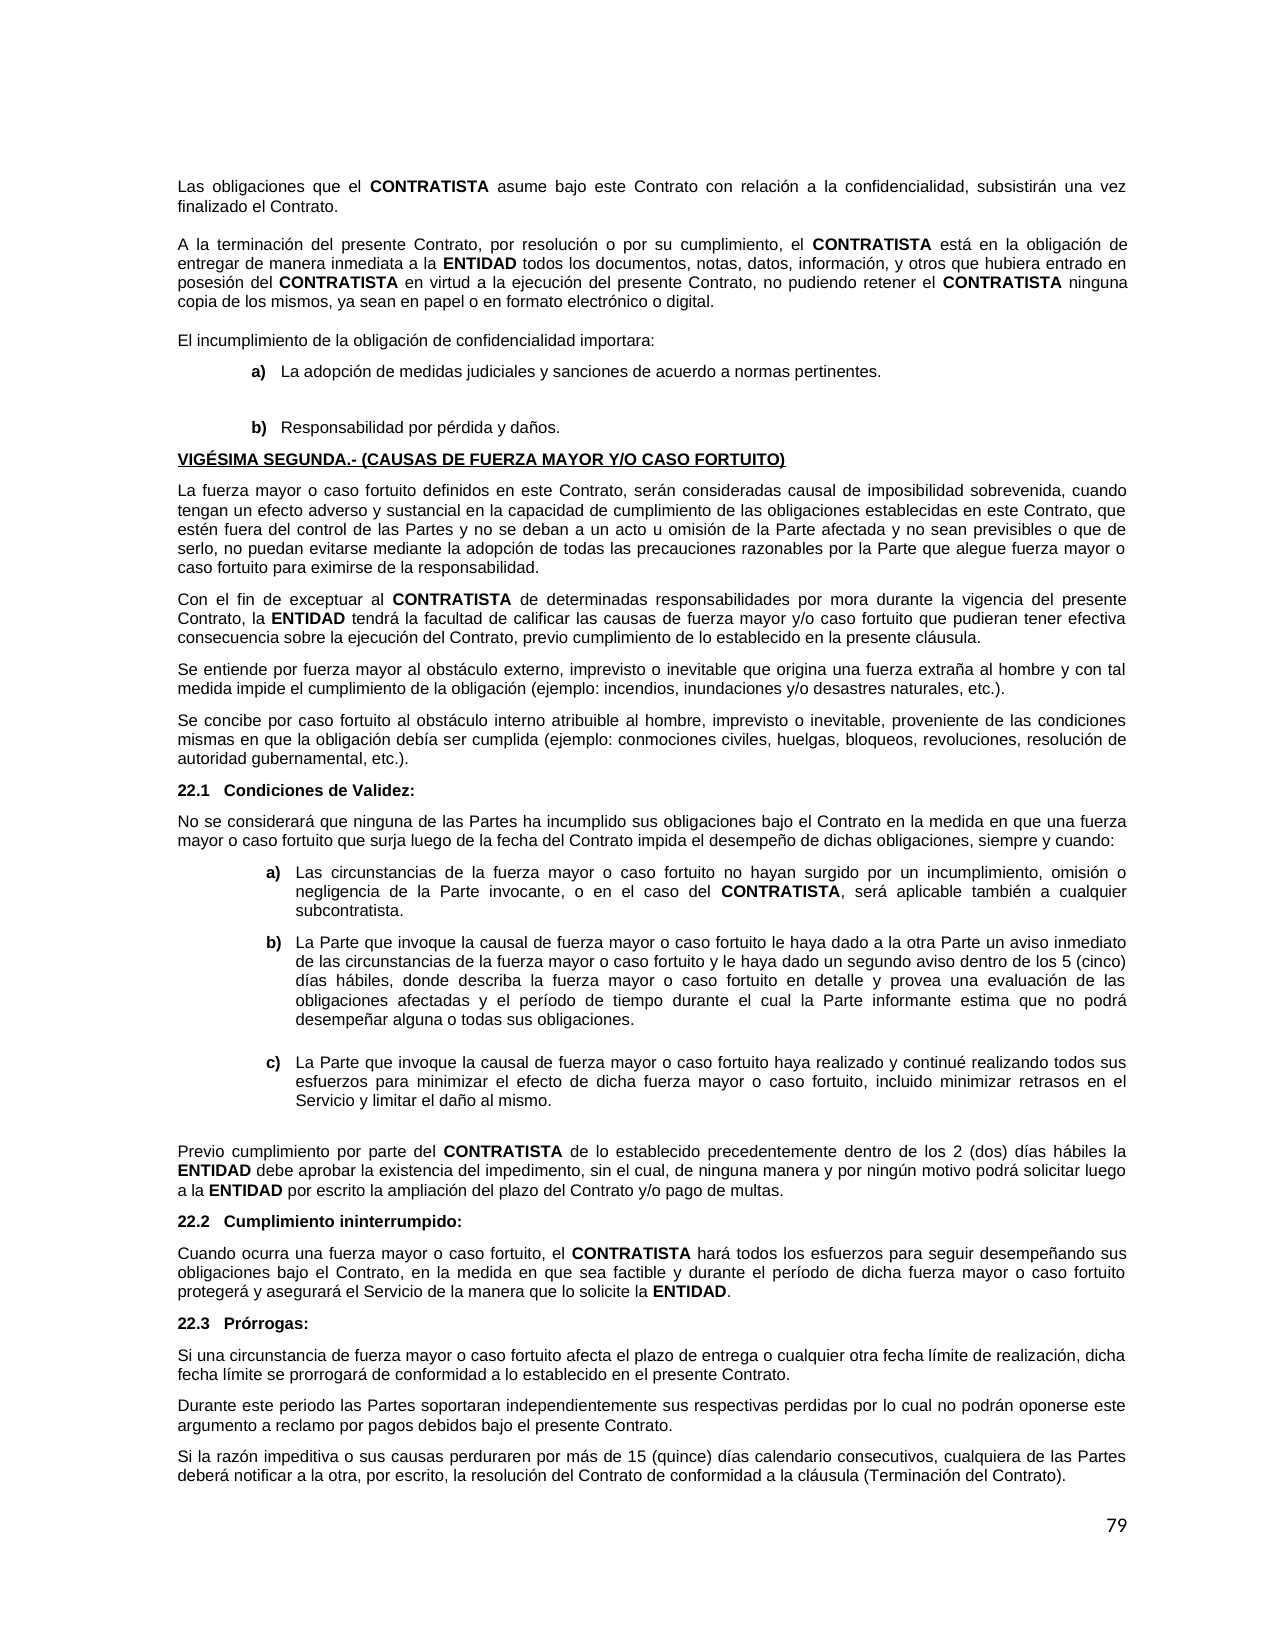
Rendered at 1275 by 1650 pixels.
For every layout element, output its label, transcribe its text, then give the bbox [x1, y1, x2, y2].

text 22.2 Cumplimiento ininterrumpido: [177, 1212, 1127, 1231]
text Se concibe por caso fortuito al obstáculo interno atribuible al hombre, imprevisto o inevitable, proveniente de las condiciones mismas en que la obligación debía ser cumplida (ejemplo: conmociones civiles, huelgas, bloqueos, revoluciones, resolución de autoridad gubernamental, etc.). [177, 710, 1127, 768]
text Durante este periodo las Partes soportaran independientemente sus respectivas perdidas por lo cual no podrán oponerse este argumento a reclamo por pagos debidos bajo el presente Contrato. [177, 1396, 1127, 1434]
text No se considerará que ninguna de las Partes ha incumplido sus obligaciones bajo el Contrato en la medida en que una fuerza mayor o caso fortuito que surja luego de la fecha del Contrato impida el desempeño de dichas obligaciones, siempre y cuando: [177, 812, 1127, 850]
text A la terminación del presente Contrato, por resolución o por su cumplimiento, el CONTRATISTA está en la obligación de entregar de manera inmediata a la ENTIDAD todos los documentos, notas, datos, información, y otros que hubiera entrado en posesión del CONTRATISTA en virtud a la ejecución del presente Contrato, no pudiendo retener el CONTRATISTA ninguna copia de los mismos, ya sean en papel o en formato electrónico o digital. [177, 235, 1128, 311]
text 22.3 Prórrogas: [177, 1314, 1127, 1333]
text Si una circunstancia de fuerza mayor o caso fortuito afecta el plazo de entrega o cualquier otra fecha límite de realización, dicha fecha límite se prorrogará de conformidad a lo establecido en el presente Contrato. [177, 1345, 1127, 1384]
text Si la razón impeditiva o sus causas perduraren por más de 15 (quince) días calendario consecutivos, cualquiera de las Partes deberá notificar a la otra, por escrito, la resolución del Contrato de conformidad a la cláusula (Terminación del Contrato). [177, 1447, 1127, 1485]
list Responsabilidad por pérdida y daños. [251, 418, 1128, 437]
text Con el fin de exceptuar al CONTRATISTA de determinadas responsabilidades por mora durante la vigencia del presente Contrato, la ENTIDAD tendrá la facultad de calificar las causas de fuerza mayor y/o caso fortuito que pudieran tener efectiva consecuencia sobre la ejecución del Contrato, previo cumplimiento de lo establecido en la presente cláusula. [177, 589, 1127, 647]
text El incumplimiento de la obligación de confidencialidad importara: [177, 331, 1128, 350]
text Las obligaciones que el CONTRATISTA asume bajo este Contrato con relación a la confidencialidad, subsistirán una vez finalizado el Contrato. [177, 177, 1128, 216]
text La fuerza mayor o caso fortuito definidos en este Contrato, serán consideradas causal de imposibilidad sobrevenida, cuando tengan un efecto adverso y sustancial en la capacidad de cumplimiento de las obligaciones establecidas en este Contrato, que estén fuera del control de las Partes y no se deban a un acto u omisión de la Parte afectada y no sean previsibles o que de serlo, no puedan evitarse mediante la adopción de todas las precauciones razonables por la Parte que alegue fuerza mayor o caso fortuito para eximirse de la responsabilidad. [177, 481, 1127, 577]
text VIGÉSIMA SEGUNDA.- (CAUSAS DE FUERZA MAYOR Y/O CASO FORTUITO) [177, 449, 1127, 469]
text Se entiende por fuerza mayor al obstáculo externo, imprevisto o inevitable que origina una fuerza extraña al hombre y con tal medida impide el cumplimiento de la obligación (ejemplo: incendios, inundaciones y/o desastres naturales, etc.). [177, 659, 1127, 698]
text Cuando ocurra una fuerza mayor o caso fortuito, el CONTRATISTA hará todos los esfuerzos para seguir desempeñando sus obligaciones bajo el Contrato, en la medida en que sea factible y durante el período de dicha fuerza mayor o caso fortuito protegerá y asegurará el Servicio de la manera que lo solicite la ENTIDAD. [177, 1244, 1127, 1301]
list La Parte que invoque la causal de fuerza mayor o caso fortuito le haya dado a la otra Parte un aviso inmediato de las circunstancias de la fuerza mayor o caso fortuito y le haya dado un segundo aviso dentro de los 5 (cinco) días hábiles, donde describa la fuerza mayor o caso fortuito en detalle y provea una evaluación de las obligaciones afectadas y el período de tiempo durante el cual la Parte informante estima que no podrá desempeñar alguna o todas sus obligaciones. [266, 933, 1127, 1029]
text 22.1 Condiciones de Validez: [177, 780, 1127, 799]
list La adopción de medidas judiciales y sanciones de acuerdo a normas pertinentes. [251, 362, 1128, 381]
list Las circunstancias de la fuerza mayor o caso fortuito no hayan surgido por un incumplimiento, omisión o negligencia de la Parte invocante, o en el caso del CONTRATISTA, será aplicable también a cualquier subcontratista. [266, 863, 1127, 920]
list La Parte que invoque la causal de fuerza mayor o caso fortuito haya realizado y continué realizando todos sus esfuerzos para minimizar el efecto de dicha fuerza mayor o caso fortuito, incluido minimizar retrasos en el Servicio y limitar el daño al mismo. [266, 1053, 1127, 1110]
text Previo cumplimiento por parte del CONTRATISTA de lo establecido precedentemente dentro de los 2 (dos) días hábiles la ENTIDAD debe aprobar la existencia del impedimento, sin el cual, de ninguna manera y por ningún motivo podrá solicitar luego a la ENTIDAD por escrito la ampliación del plazo del Contrato y/o pago de multas. [177, 1142, 1127, 1199]
